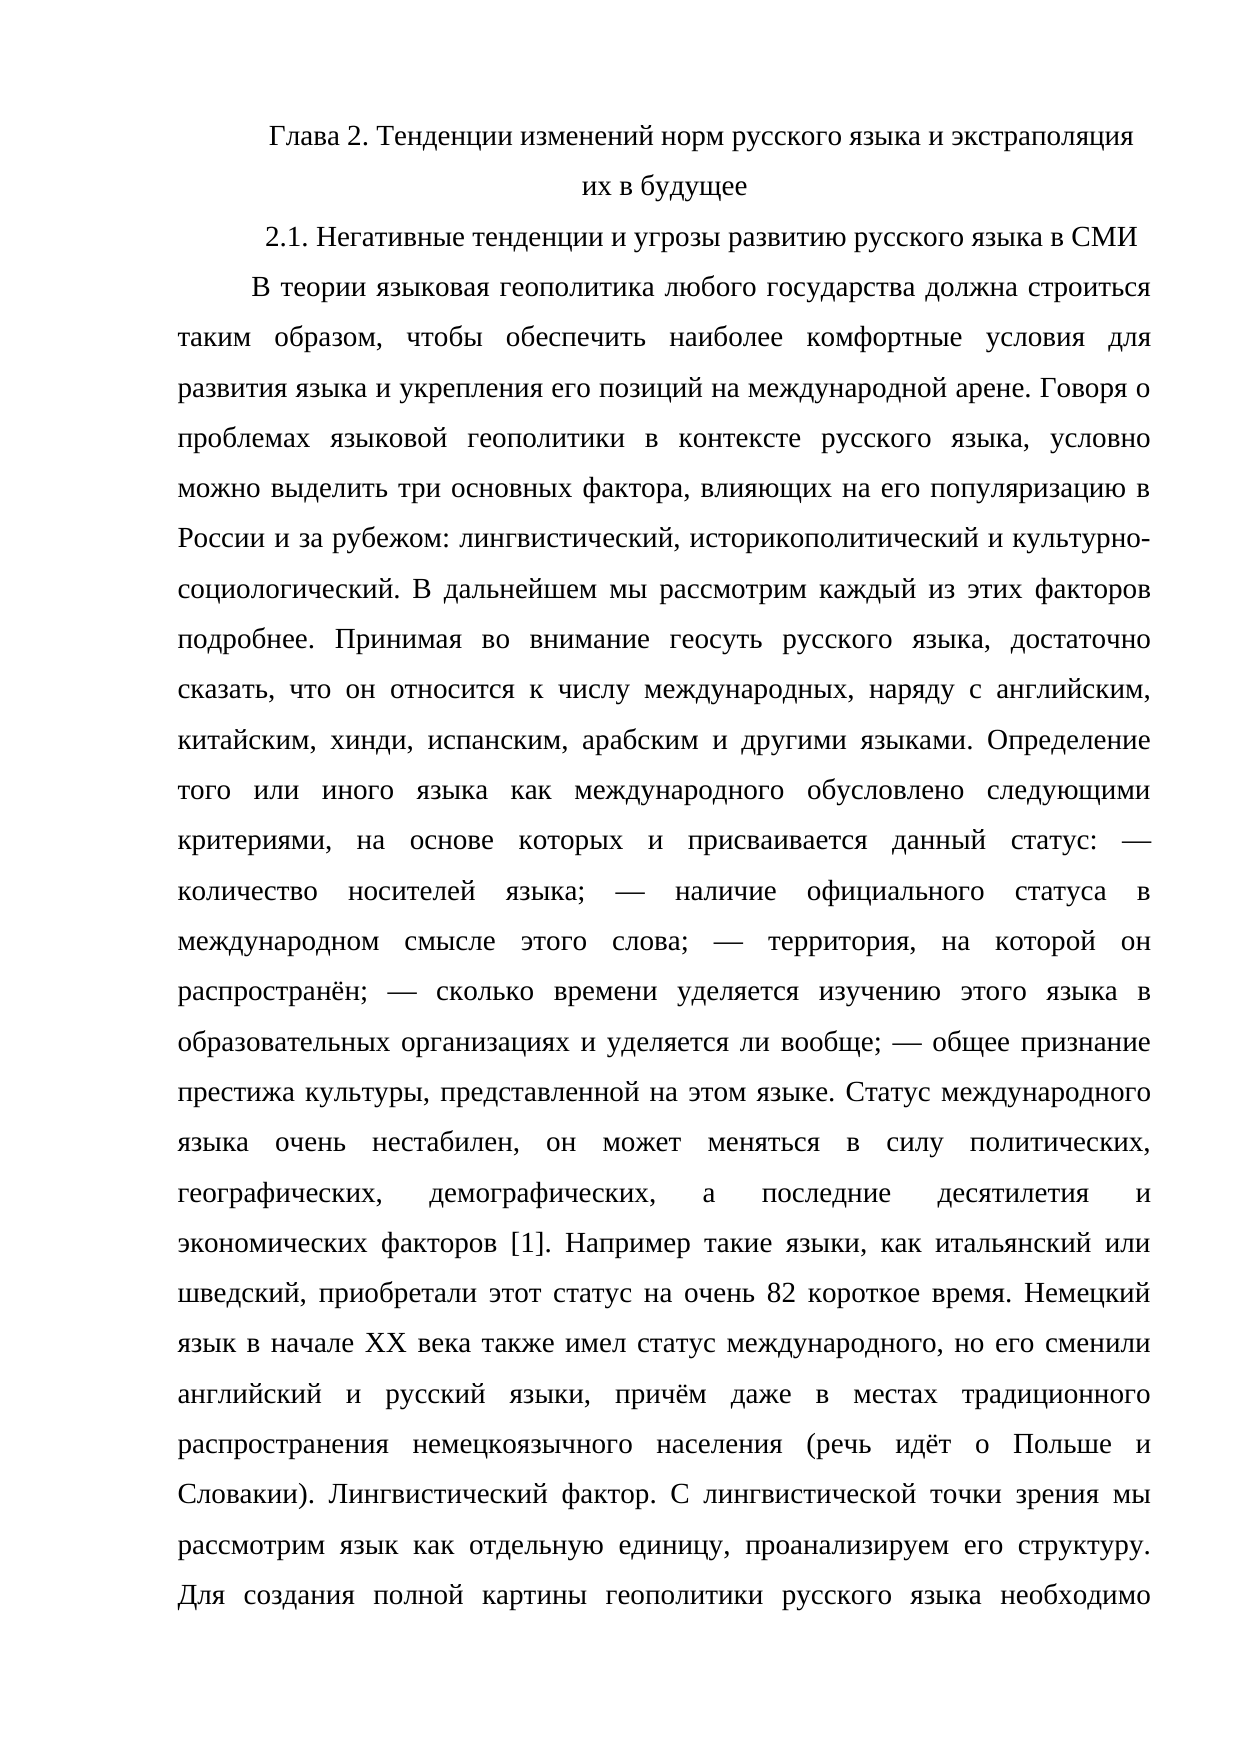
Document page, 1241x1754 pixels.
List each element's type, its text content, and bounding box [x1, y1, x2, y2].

text Глава 2. Тенденции изменений норм русского языка и экстраполяция их в будущее [177, 118, 1152, 202]
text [177, 269, 1152, 1611]
text 2.1. Негативные тенденции и угрозы развитию русского языка в СМИ [177, 219, 1152, 252]
